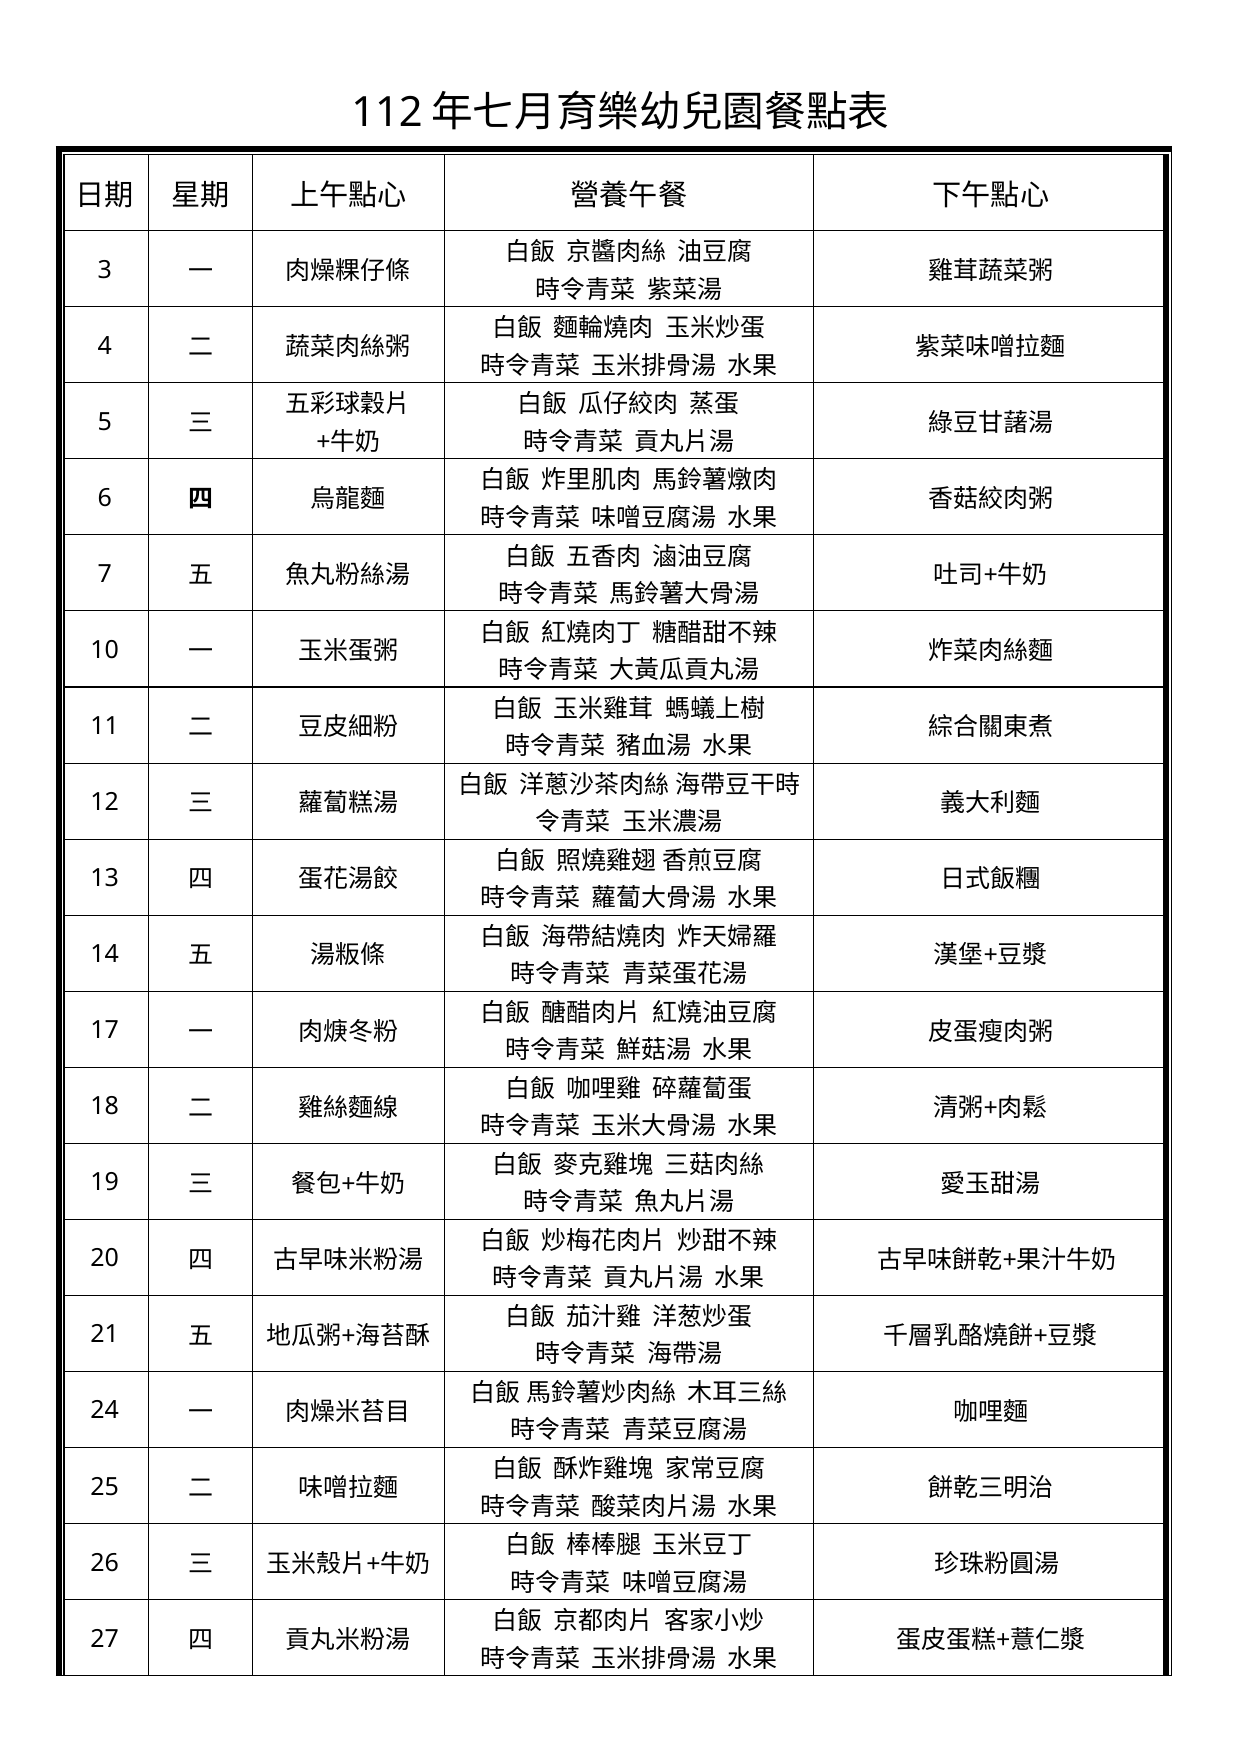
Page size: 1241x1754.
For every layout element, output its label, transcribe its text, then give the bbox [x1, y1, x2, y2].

table_cell 白飯 炸里肌肉 馬鈴薯燉肉 時令青菜 味噌豆腐湯 水果 [445, 459, 813, 534]
table_cell 古早味米粉湯 [253, 1220, 444, 1295]
table_cell 四 [149, 1220, 252, 1295]
table_cell 26 [65, 1524, 148, 1599]
table_cell 雞茸蔬菜粥 [814, 231, 1163, 306]
text 112年七月育樂幼兒園餐點表 [75, 71, 1165, 146]
table_cell 咖哩麵 [814, 1372, 1163, 1447]
table_cell 漢堡+豆漿 [814, 916, 1163, 991]
table_cell 一 [149, 231, 252, 306]
table_cell 一 [149, 992, 252, 1067]
table_cell 13 [65, 840, 148, 914]
table_cell 白飯 醣醋肉片 紅燒油豆腐 時令青菜 鮮菇湯 水果 [445, 992, 813, 1067]
table_cell 白飯 紅燒肉丁 糖醋甜不辣 時令青菜 大黃瓜貢丸湯 [445, 611, 813, 686]
table_cell 肉焿冬粉 [253, 992, 444, 1067]
table_header 上午點心 [253, 155, 444, 230]
table_cell 一 [149, 1372, 252, 1447]
table_cell 白飯 茄汁雞 洋葱炒蛋 時令青菜 海帶湯 [445, 1296, 813, 1371]
table_cell 香菇絞肉粥 [814, 459, 1163, 534]
table_cell 4 [65, 307, 148, 382]
table_cell 10 [65, 611, 148, 686]
table_cell 12 [65, 764, 148, 838]
table_cell 五 [149, 1296, 252, 1371]
table_cell 貢丸米粉湯 [253, 1600, 444, 1675]
table_cell 綠豆甘藷湯 [814, 383, 1163, 458]
table_cell 三 [149, 764, 252, 838]
table_cell 18 [65, 1068, 148, 1143]
table_cell 湯粄條 [253, 916, 444, 991]
table_cell 6 [65, 459, 148, 534]
table_cell 白飯 京醬肉絲 油豆腐 時令青菜 紫菜湯 [445, 231, 813, 306]
table_cell 玉米蛋粥 [253, 611, 444, 686]
table_cell 蛋皮蛋糕+薏仁漿 [814, 1600, 1163, 1675]
table_cell 肉燥粿仔條 [253, 231, 444, 306]
table_cell 味噌拉麵 [253, 1448, 444, 1523]
table_cell 綜合關東煮 [814, 688, 1163, 762]
table_cell 愛玉甜湯 [814, 1144, 1163, 1219]
table_cell 白飯 炒梅花肉片 炒甜不辣 時令青菜 貢丸片湯 水果 [445, 1220, 813, 1295]
table_header 日期 [65, 155, 148, 230]
table_cell 17 [65, 992, 148, 1067]
table_cell 白飯 照燒雞翅 香煎豆腐 時令青菜 蘿蔔大骨湯 水果 [445, 840, 813, 914]
table_cell 21 [65, 1296, 148, 1371]
table_cell 炸菜肉絲麵 [814, 611, 1163, 686]
table_cell 27 [65, 1600, 148, 1675]
table_cell 二 [149, 1068, 252, 1143]
table_cell 豆皮細粉 [253, 688, 444, 762]
table_cell 皮蛋瘦肉粥 [814, 992, 1163, 1067]
table_header 下午點心 [814, 155, 1163, 230]
table_cell 三 [149, 383, 252, 458]
table_cell 白飯 玉米雞茸 螞蟻上樹 時令青菜 豬血湯 水果 [445, 688, 813, 762]
table_cell 三 [149, 1524, 252, 1599]
table_cell 白飯 咖哩雞 碎蘿蔔蛋 時令青菜 玉米大骨湯 水果 [445, 1068, 813, 1143]
table_cell 餅乾三明治 [814, 1448, 1163, 1523]
table_cell 珍珠粉圓湯 [814, 1524, 1163, 1599]
table_cell 蛋花湯餃 [253, 840, 444, 914]
table_cell 白飯 五香肉 滷油豆腐 時令青菜 馬鈴薯大骨湯 [445, 535, 813, 610]
table_cell 5 [65, 383, 148, 458]
table_cell 四 [149, 1600, 252, 1675]
table_cell 五 [149, 535, 252, 610]
table_cell 白飯 洋蔥沙茶肉絲 海帶豆干時令青菜 玉米濃湯 [445, 764, 813, 838]
table_cell 白飯 京都肉片 客家小炒 時令青菜 玉米排骨湯 水果 [445, 1600, 813, 1675]
table_cell 二 [149, 307, 252, 382]
table_cell 四 [149, 459, 252, 534]
table_cell 蔬菜肉絲粥 [253, 307, 444, 382]
table_cell 7 [65, 535, 148, 610]
table_cell 19 [65, 1144, 148, 1219]
table_cell 雞絲麵線 [253, 1068, 444, 1143]
table_cell 3 [65, 231, 148, 306]
table_cell 20 [65, 1220, 148, 1295]
table_cell 古早味餅乾+果汁牛奶 [814, 1220, 1163, 1295]
table_cell 魚丸粉絲湯 [253, 535, 444, 610]
table_cell 14 [65, 916, 148, 991]
table_cell 四 [149, 840, 252, 914]
table_header 星期 [149, 155, 252, 230]
table_cell 吐司+牛奶 [814, 535, 1163, 610]
table_cell 清粥+肉鬆 [814, 1068, 1163, 1143]
table_cell 肉燥米苔目 [253, 1372, 444, 1447]
table_cell 日式飯糰 [814, 840, 1163, 914]
table_cell 白飯 棒棒腿 玉米豆丁 時令青菜 味噌豆腐湯 [445, 1524, 813, 1599]
table_cell 義大利麵 [814, 764, 1163, 838]
table_header 營養午餐 [445, 155, 813, 230]
table_cell 五 [149, 916, 252, 991]
table_cell 玉米殼片+牛奶 [253, 1524, 444, 1599]
table_cell 烏龍麵 [253, 459, 444, 534]
table_cell 二 [149, 688, 252, 762]
table_cell 25 [65, 1448, 148, 1523]
table_cell 白飯 馬鈴薯炒肉絲 木耳三絲 時令青菜 青菜豆腐湯 [445, 1372, 813, 1447]
table_cell 白飯 瓜仔絞肉 蒸蛋 時令青菜 貢丸片湯 [445, 383, 813, 458]
table_cell 五彩球穀片 +牛奶 [253, 383, 444, 458]
table_cell 24 [65, 1372, 148, 1447]
table_cell 白飯 海帶結燒肉 炸天婦羅 時令青菜 青菜蛋花湯 [445, 916, 813, 991]
table_cell 地瓜粥+海苔酥 [253, 1296, 444, 1371]
table_cell 二 [149, 1448, 252, 1523]
table_cell 蘿蔔糕湯 [253, 764, 444, 838]
table_cell 白飯 麵輪燒肉 玉米炒蛋 時令青菜 玉米排骨湯 水果 [445, 307, 813, 382]
table_cell 白飯 酥炸雞塊 家常豆腐 時令青菜 酸菜肉片湯 水果 [445, 1448, 813, 1523]
table_cell 一 [149, 611, 252, 686]
table_cell 餐包+牛奶 [253, 1144, 444, 1219]
table_cell 千層乳酪燒餅+豆漿 [814, 1296, 1163, 1371]
table_cell 三 [149, 1144, 252, 1219]
table_cell 紫菜味噌拉麵 [814, 307, 1163, 382]
table_cell 白飯 麥克雞塊 三菇肉絲 時令青菜 魚丸片湯 [445, 1144, 813, 1219]
table_cell 11 [65, 688, 148, 762]
